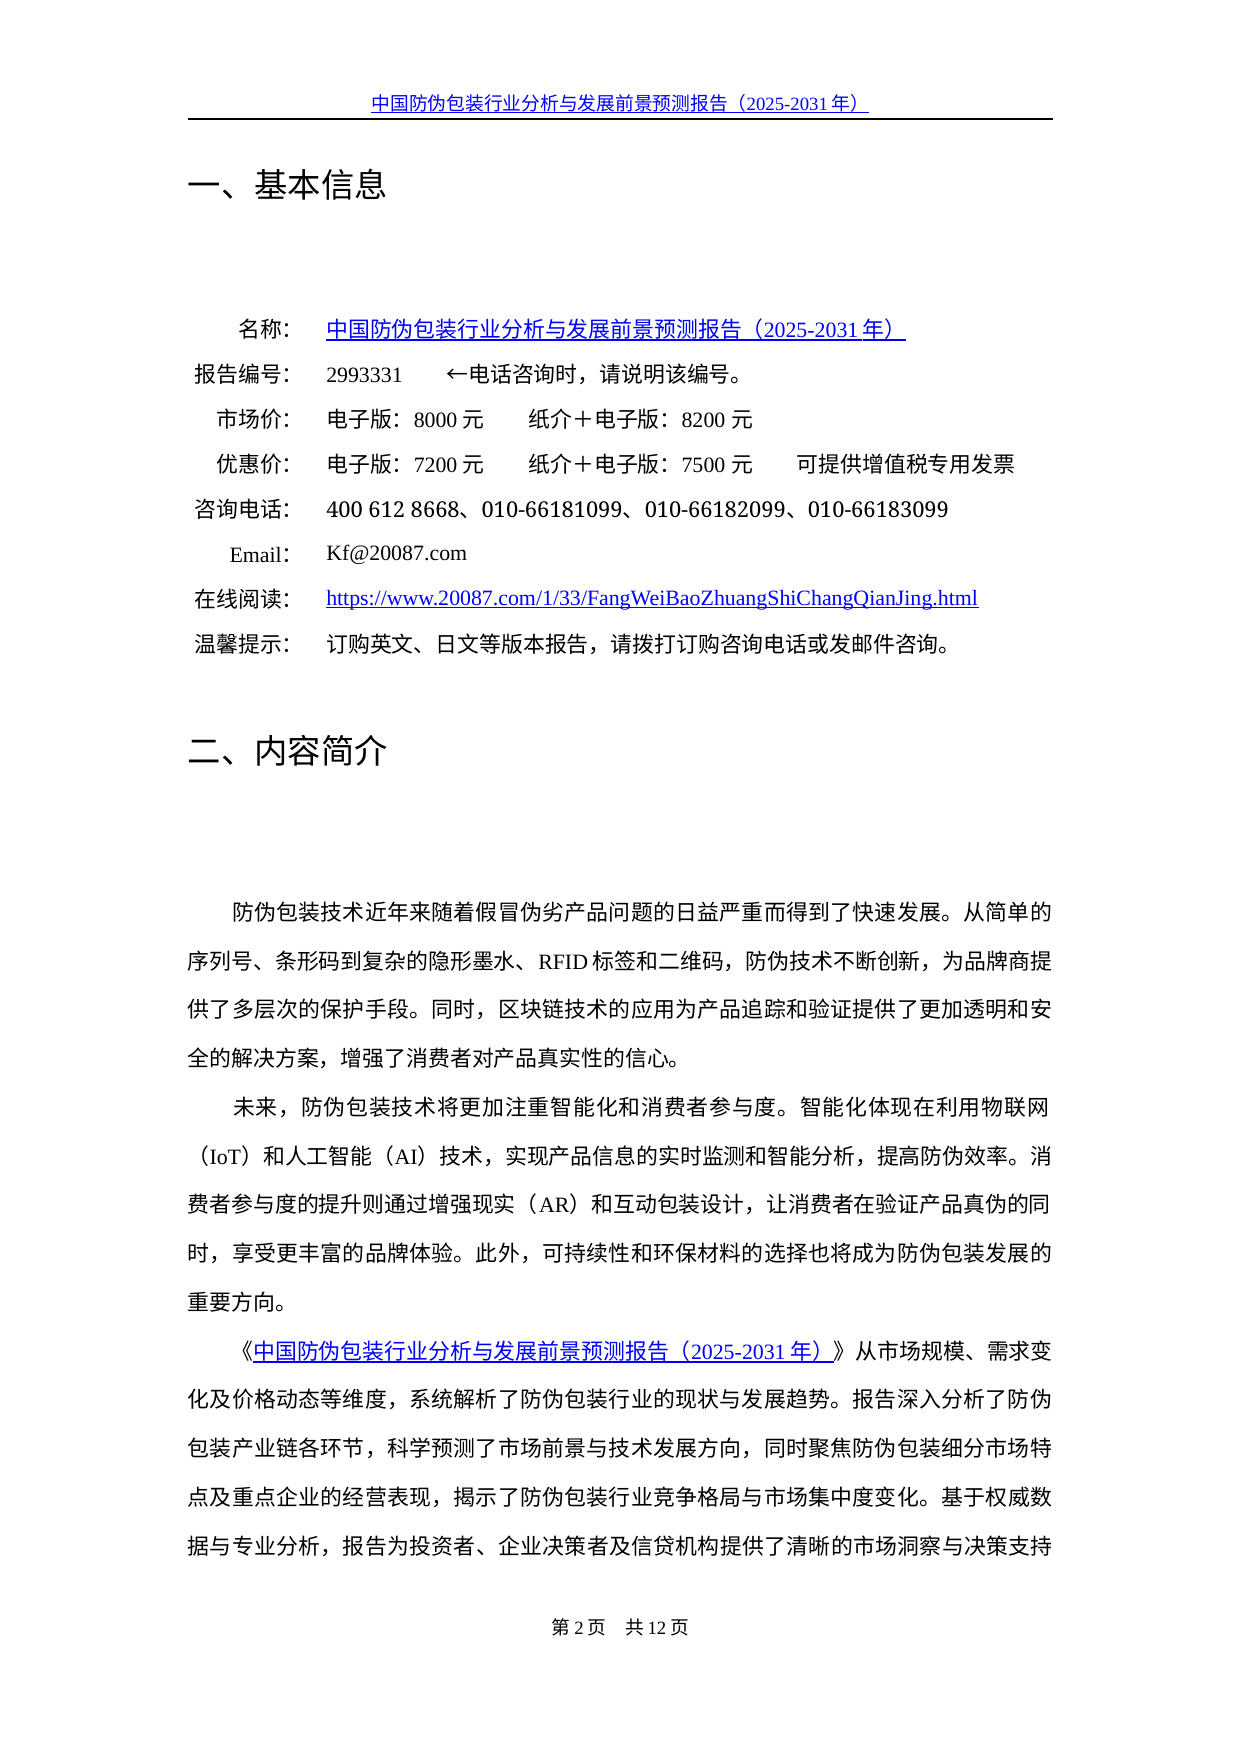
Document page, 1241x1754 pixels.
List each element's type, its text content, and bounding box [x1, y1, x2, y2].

table_cell Kf@20087.com [315, 537, 1073, 582]
table_cell 在线阅读： [167, 582, 315, 627]
table_header 中国防伪包装行业分析与发展前景预测报告（2025-2031年） [315, 312, 1073, 357]
table_cell 2993331 ←电话咨询时，请说明该编号。 [315, 357, 1073, 402]
table_cell 温馨提示： [167, 627, 315, 672]
table_cell 优惠价： [167, 447, 315, 492]
table_cell Email： [167, 537, 315, 582]
table_cell 电子版：8000 元 纸介＋电子版：8200 元 [315, 402, 1073, 447]
table_header 名称： [167, 312, 315, 357]
table_cell 400 612 8668、010-66181099、010-66182099、010-66183099 [315, 492, 1073, 537]
table_cell 咨询电话： [167, 492, 315, 537]
title 二、内容简介 [187, 717, 1053, 782]
table_cell 订购英文、日文等版本报告，请拨打订购咨询电话或发邮件咨询。 [315, 627, 1073, 672]
table_cell 电子版：7200 元 纸介＋电子版：7500 元 可提供增值税专用发票 [315, 447, 1073, 492]
table_cell 报告编号： [167, 357, 315, 402]
table_cell 市场价： [167, 402, 315, 447]
table_cell [315, 582, 1073, 627]
title 一、基本信息 [187, 150, 1053, 215]
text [187, 894, 1053, 1561]
